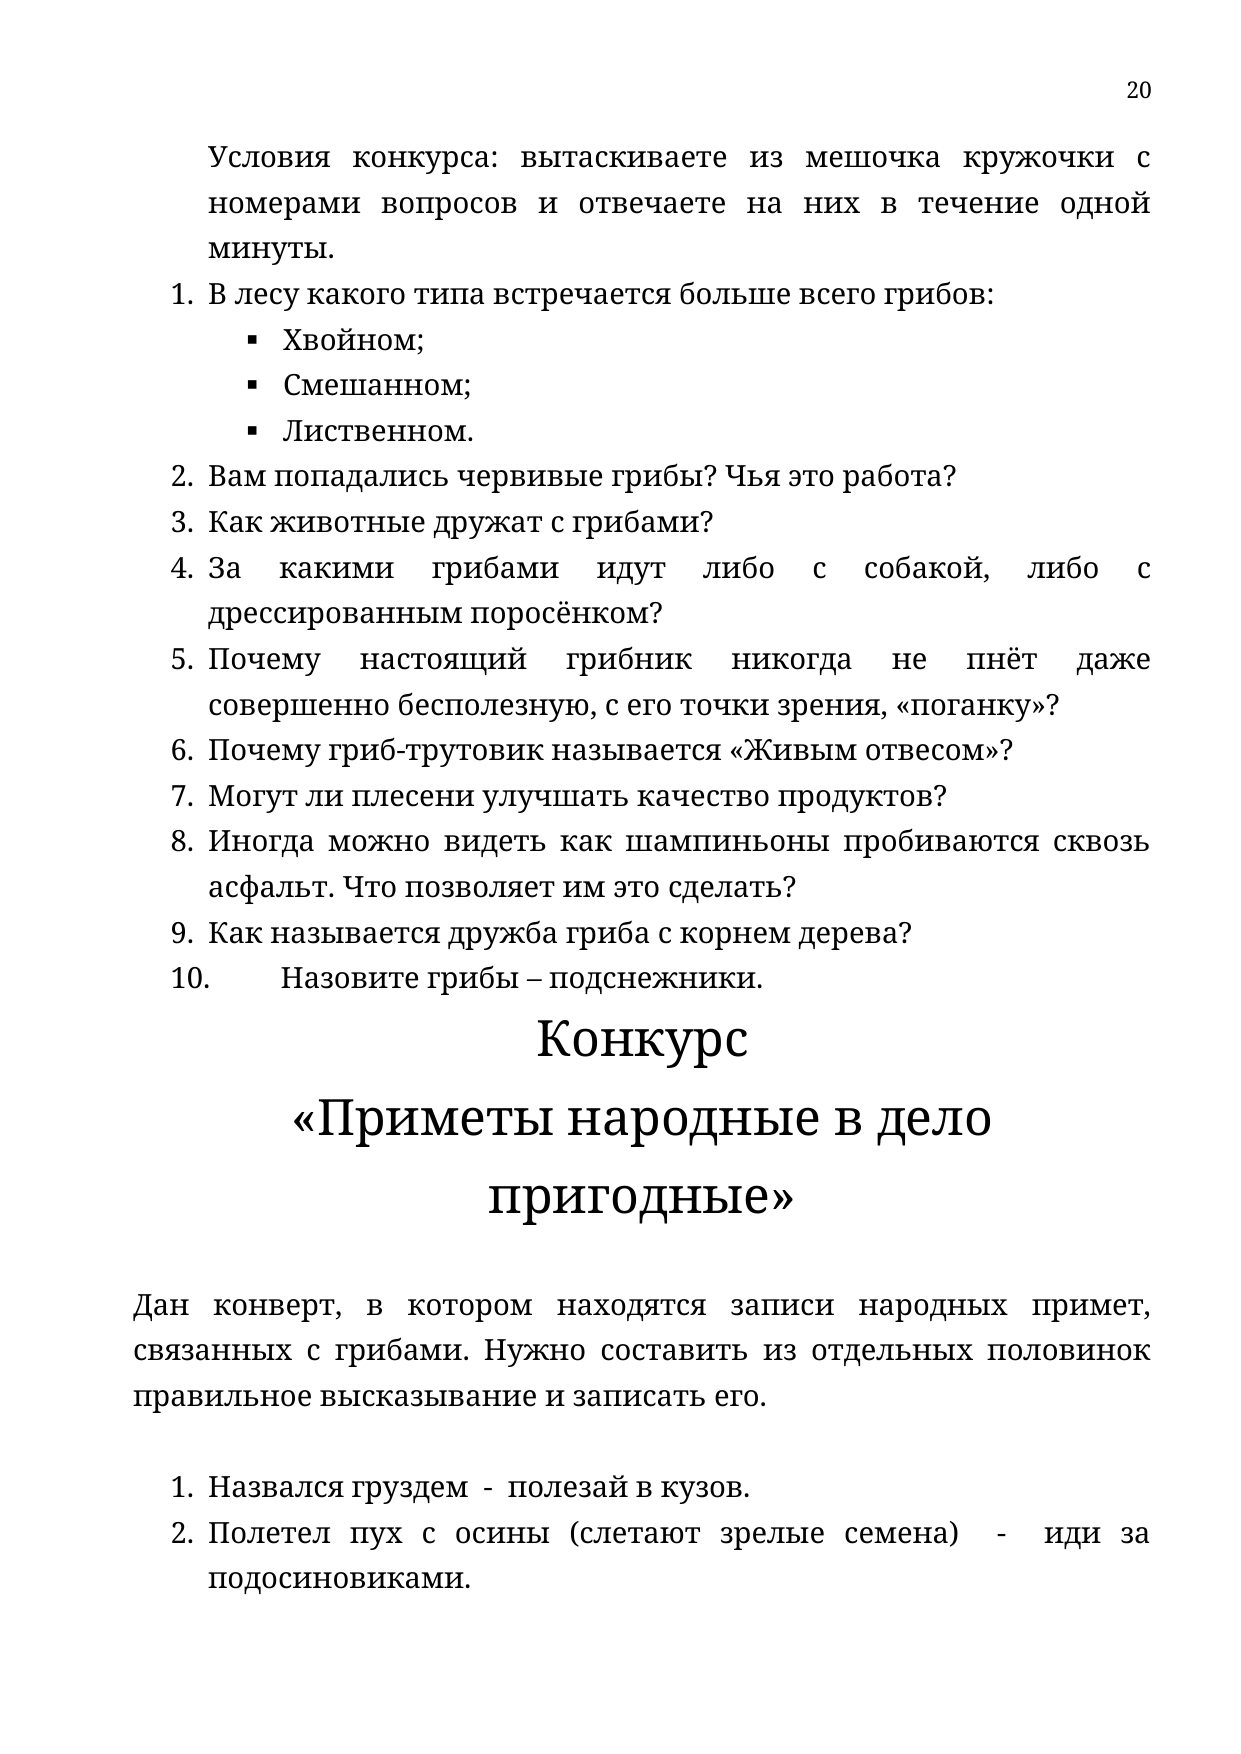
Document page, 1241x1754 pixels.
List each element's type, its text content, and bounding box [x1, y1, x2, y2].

list В лесу какого типа встречается больше всего грибов: [170, 273, 1152, 313]
list За какими грибами идут либо с собакой, либо с дрессированным поросёнком? [170, 547, 1152, 632]
list Полетел пух с осины (слетают зрелые семена) - иди за подосиновиками. [170, 1512, 1152, 1597]
list Иногда можно видеть как шампиньоны пробиваются сквозь асфальт. Что позволяет им это сделать? [170, 821, 1152, 906]
list Как животные дружат с грибами? [170, 501, 1152, 541]
list Условия конкурса: вытаскиваете из мешочка кружочки с номерами вопросов и отвечаете на них в течение одной минуты. [208, 136, 1152, 267]
list Вам попадались червивые грибы? Чья это работа? [170, 456, 1152, 495]
text Дан конверт, в котором находятся записи народных примет, связанных с грибами. Нужно составить из отдельных половинок правильное высказывание и записать его. [133, 1284, 1152, 1415]
list Как называется дружба гриба с корнем дерева? [170, 912, 1152, 952]
list Назовите грибы – подснежники. [170, 957, 1152, 997]
list Хвойном; [245, 319, 1152, 358]
text «Приметы народные в дело пригодные» [133, 1081, 1152, 1228]
list Могут ли плесени улучшать качество продуктов? [170, 775, 1152, 815]
list Почему гриб-трутовик называется «Живым отвесом»? [170, 729, 1152, 769]
list Смешанном; [245, 364, 1152, 404]
list Лиственном. [245, 410, 1152, 450]
list Почему настоящий грибник никогда не пнёт даже совершенно бесполезную, с его точки зрения, «поганку»? [170, 638, 1152, 723]
list Назвался груздем - полезай в кузов. [170, 1466, 1152, 1506]
text Конкурс [133, 1003, 1152, 1071]
